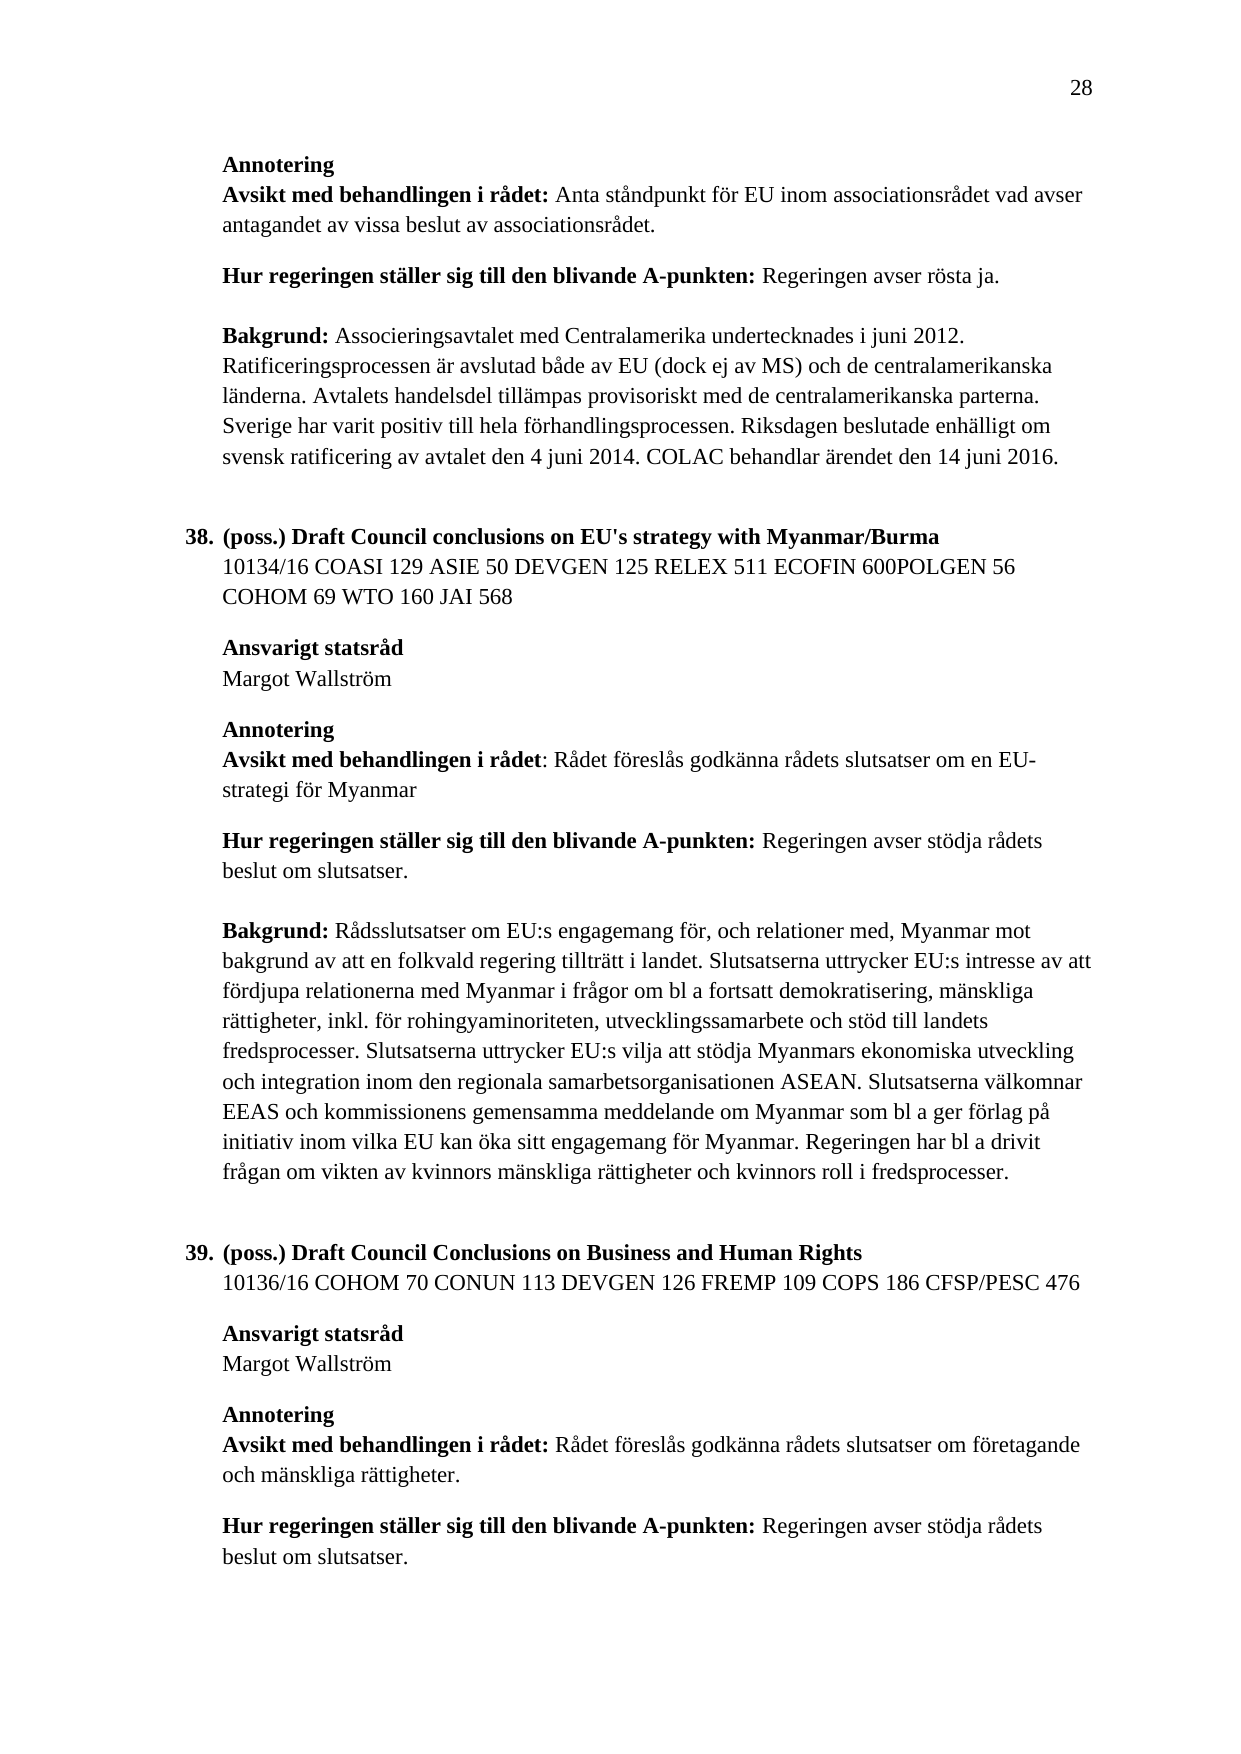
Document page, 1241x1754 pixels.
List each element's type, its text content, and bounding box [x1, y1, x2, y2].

text Ansvarigt statsråd Margot Wallström [222, 634, 1093, 691]
text 10134/16 COASI 129 ASIE 50 DEVGEN 125 RELEX 511 ECOFIN 600POLGEN 56 COHOM 69 WTO 160 JAI 568 [222, 553, 1093, 610]
text Hur regeringen ställer sig till den blivande A-punkten: Regeringen avser stödja rådets beslut om slutsatser. [222, 1513, 1093, 1569]
text Bakgrund: Associeringsavtalet med Centralamerika undertecknades i juni 2012. Ratificeringsprocessen är avslutad både av EU (dock ej av MS) och de centralamerikanska länderna. Avtalets handelsdel tillämpas provisoriskt med de centralamerikanska parterna. Sverige har varit positiv till hela förhandlingsprocessen. Riksdagen beslutade enhälligt om svensk ratificering av avtalet den 4 juni 2014. COLAC behandlar ärendet den 14 juni 2016. [222, 322, 1093, 469]
text Bakgrund: Rådsslutsatser om EU:s engagemang för, och relationer med, Myanmar mot bakgrund av att en folkvald regering tillträtt i landet. Slutsatserna uttrycker EU:s intresse av att fördjupa relationerna med Myanmar i frågor om bl a fortsatt demokratisering, mänskliga rättigheter, inkl. för rohingyaminoriteten, utvecklingssamarbete och stöd till landets fredsprocesser. Slutsatserna uttrycker EU:s vilja att stödja Myanmars ekonomiska utveckling och integration inom den regionala samarbetsorganisationen ASEAN. Slutsatserna välkomnar EEAS och kommissionens gemensamma meddelande om Myanmar som bl a ger förlag på initiativ inom vilka EU kan öka sitt engagemang för Myanmar. Regeringen har bl a drivit frågan om vikten av kvinnors mänskliga rättigheter och kvinnors roll i fredsprocesser. [222, 917, 1093, 1185]
text 10136/16 COHOM 70 CONUN 113 DEVGEN 126 FREMP 109 COPS 186 CFSP/PESC 476 [222, 1269, 1093, 1295]
text Hur regeringen ställer sig till den blivande A-punkten: Regeringen avser stödja rådets beslut om slutsatser. [222, 827, 1093, 884]
text Hur regeringen ställer sig till den blivande A-punkten: Regeringen avser rösta ja. [222, 263, 1093, 289]
text Annotering Avsikt med behandlingen i rådet: Anta ståndpunkt för EU inom associationsrådet vad avser antagandet av vissa beslut av associationsrådet. [222, 151, 1093, 238]
subtitle (poss.) Draft Council Conclusions on Business and Human Rights [185, 1239, 1093, 1265]
text Annotering Avsikt med behandlingen i rådet: Rådet föreslås godkänna rådets slutsatser om en EU-strategi för Myanmar [222, 716, 1093, 802]
text Ansvarigt statsråd Margot Wallström [222, 1320, 1093, 1376]
subtitle (poss.) Draft Council conclusions on EU's strategy with Myanmar/Burma [185, 523, 1093, 549]
text Annotering Avsikt med behandlingen i rådet: Rådet föreslås godkänna rådets slutsatser om företagande och mänskliga rättigheter. [222, 1401, 1093, 1488]
